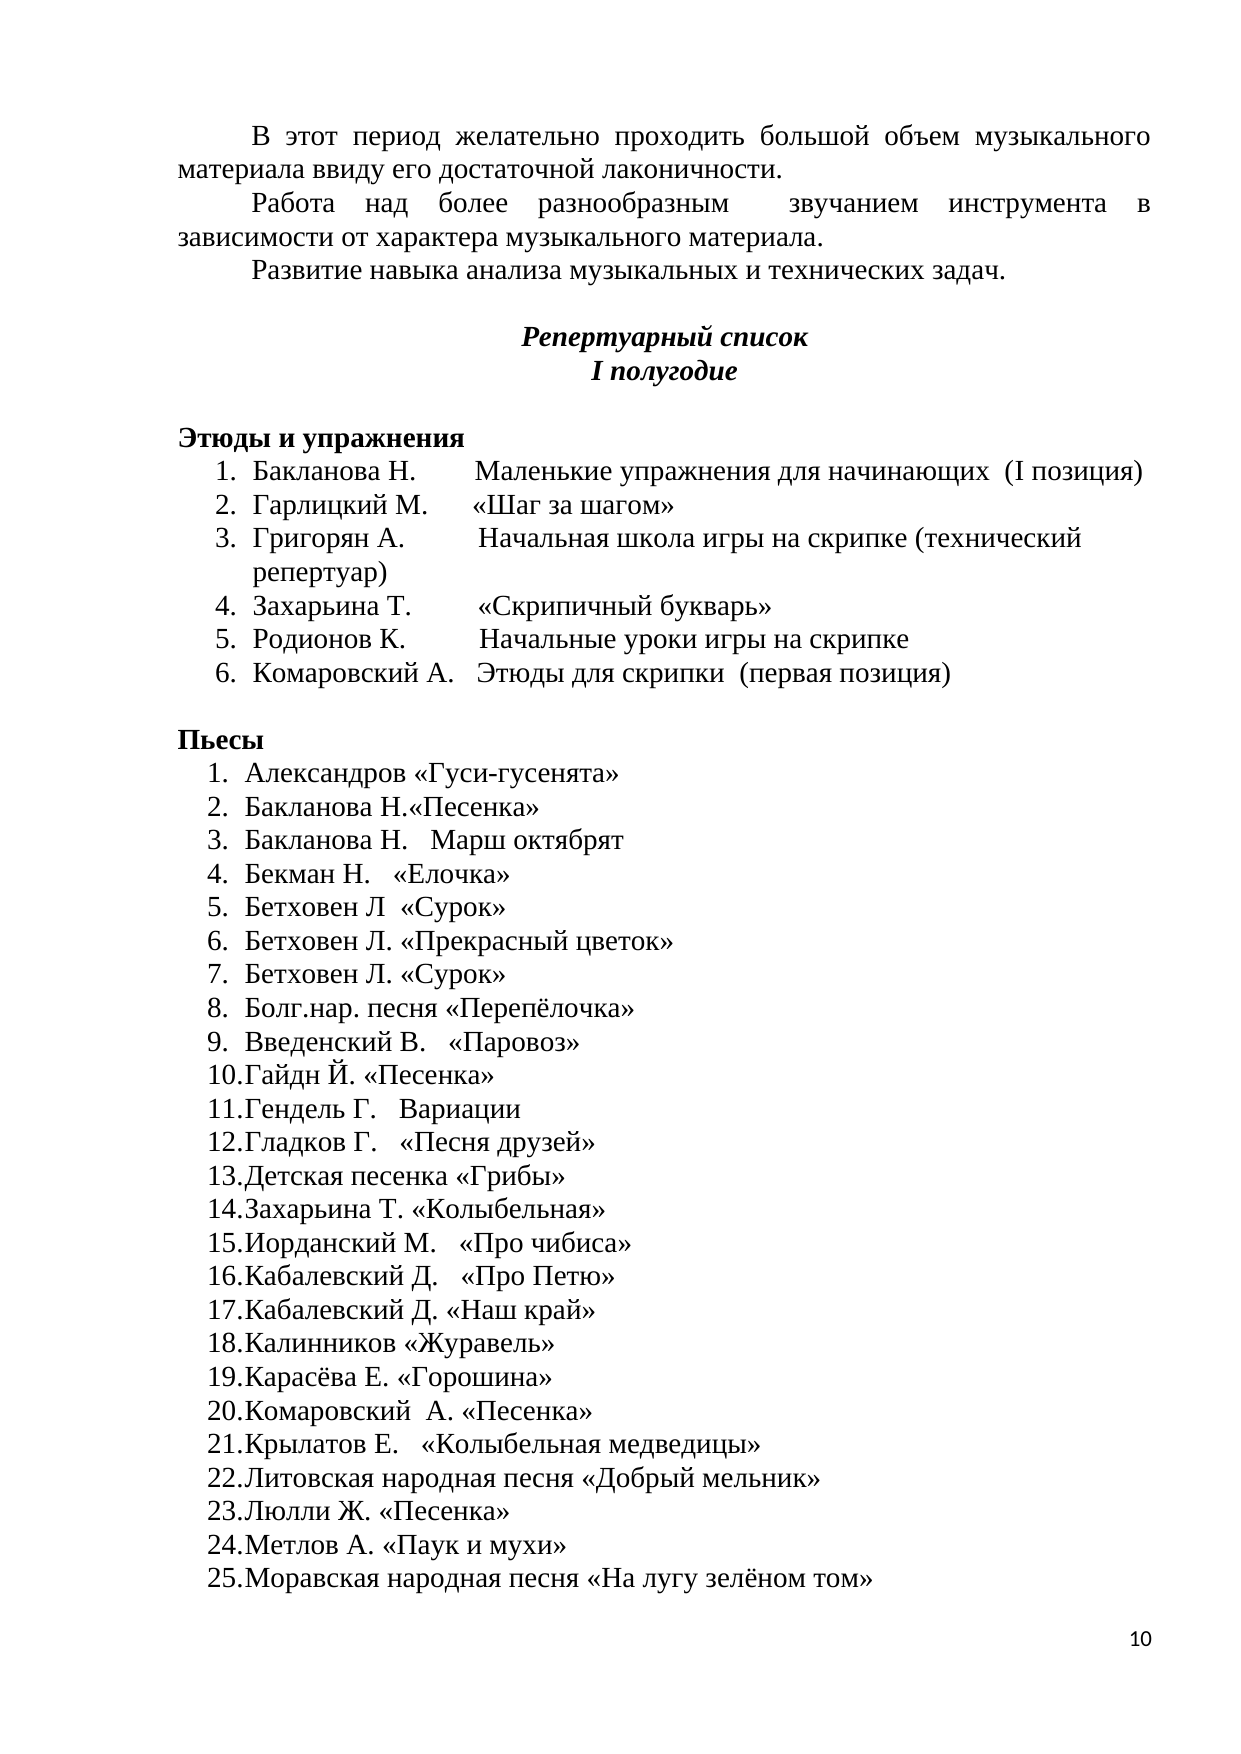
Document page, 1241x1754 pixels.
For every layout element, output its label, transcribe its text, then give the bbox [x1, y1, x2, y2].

list Крылатов Е. «Колыбельная медведицы» [207, 1426, 1152, 1460]
text Пьесы [177, 722, 1152, 755]
list Комаровский А. «Песенка» [207, 1393, 1152, 1426]
list Бакланова Н. Маленькие упражнения для начинающих (I позиция) [215, 453, 1152, 487]
list Кабалевский Д. «Наш край» [207, 1292, 1152, 1326]
text Этюды и упражнения [177, 420, 1152, 453]
list Моравская народная песня «На лугу зелёном том» [207, 1560, 1152, 1594]
list Захарьина Т. «Колыбельная» [207, 1191, 1152, 1225]
list Гендель Г. Вариации [207, 1091, 1152, 1124]
list Григорян А. Начальная школа игры на скрипке (технический репертуар) [215, 521, 1152, 588]
list Бакланова Н. Марш октябрят [207, 822, 1152, 856]
list Бетховен Л. «Сурок» [207, 957, 1152, 990]
list Метлов А. «Паук и мухи» [207, 1527, 1152, 1560]
list Гайдн Й. «Песенка» [207, 1057, 1152, 1091]
text В этот период желательно проходить большой объем музыкального материала ввиду его достаточной лаконичности. [177, 118, 1152, 185]
text I полугодие [177, 353, 1152, 386]
list Калинников «Журавель» [207, 1326, 1152, 1359]
list Болг.нар. песня «Перепёлочка» [207, 990, 1152, 1024]
list Кабалевский Д. «Про Петю» [207, 1258, 1152, 1292]
text Развитие навыка анализа музыкальных и технических задач. [177, 252, 1152, 286]
list Гладков Г. «Песня друзей» [207, 1124, 1152, 1158]
list Бетховен Л. «Прекрасный цветок» [207, 923, 1152, 957]
list Введенский В. «Паровоз» [207, 1024, 1152, 1057]
text Работа над более разнообразным звучанием инструмента в зависимости от характера музыкального материала. [177, 185, 1152, 252]
list Захарьина Т. «Скрипичный букварь» [215, 588, 1152, 621]
list Гарлицкий М. «Шаг за шагом» [215, 487, 1152, 521]
list Люлли Ж. «Песенка» [207, 1493, 1152, 1527]
list Родионов К. Начальные уроки игры на скрипке [215, 621, 1152, 655]
list Комаровский А. Этюды для скрипки (первая позиция) [215, 655, 1152, 688]
list Бакланова Н.«Песенка» [207, 789, 1152, 822]
list Литовская народная песня «Добрый мельник» [207, 1460, 1152, 1493]
list Бекман Н. «Елочка» [207, 856, 1152, 889]
list Детская песенка «Грибы» [207, 1158, 1152, 1191]
list Карасёва Е. «Горошина» [207, 1359, 1152, 1393]
list Бетховен Л «Сурок» [207, 889, 1152, 923]
list Иорданский М. «Про чибиса» [207, 1225, 1152, 1258]
text Репертуарный список [177, 319, 1152, 353]
list Александров «Гуси-гусенята» [207, 755, 1152, 789]
